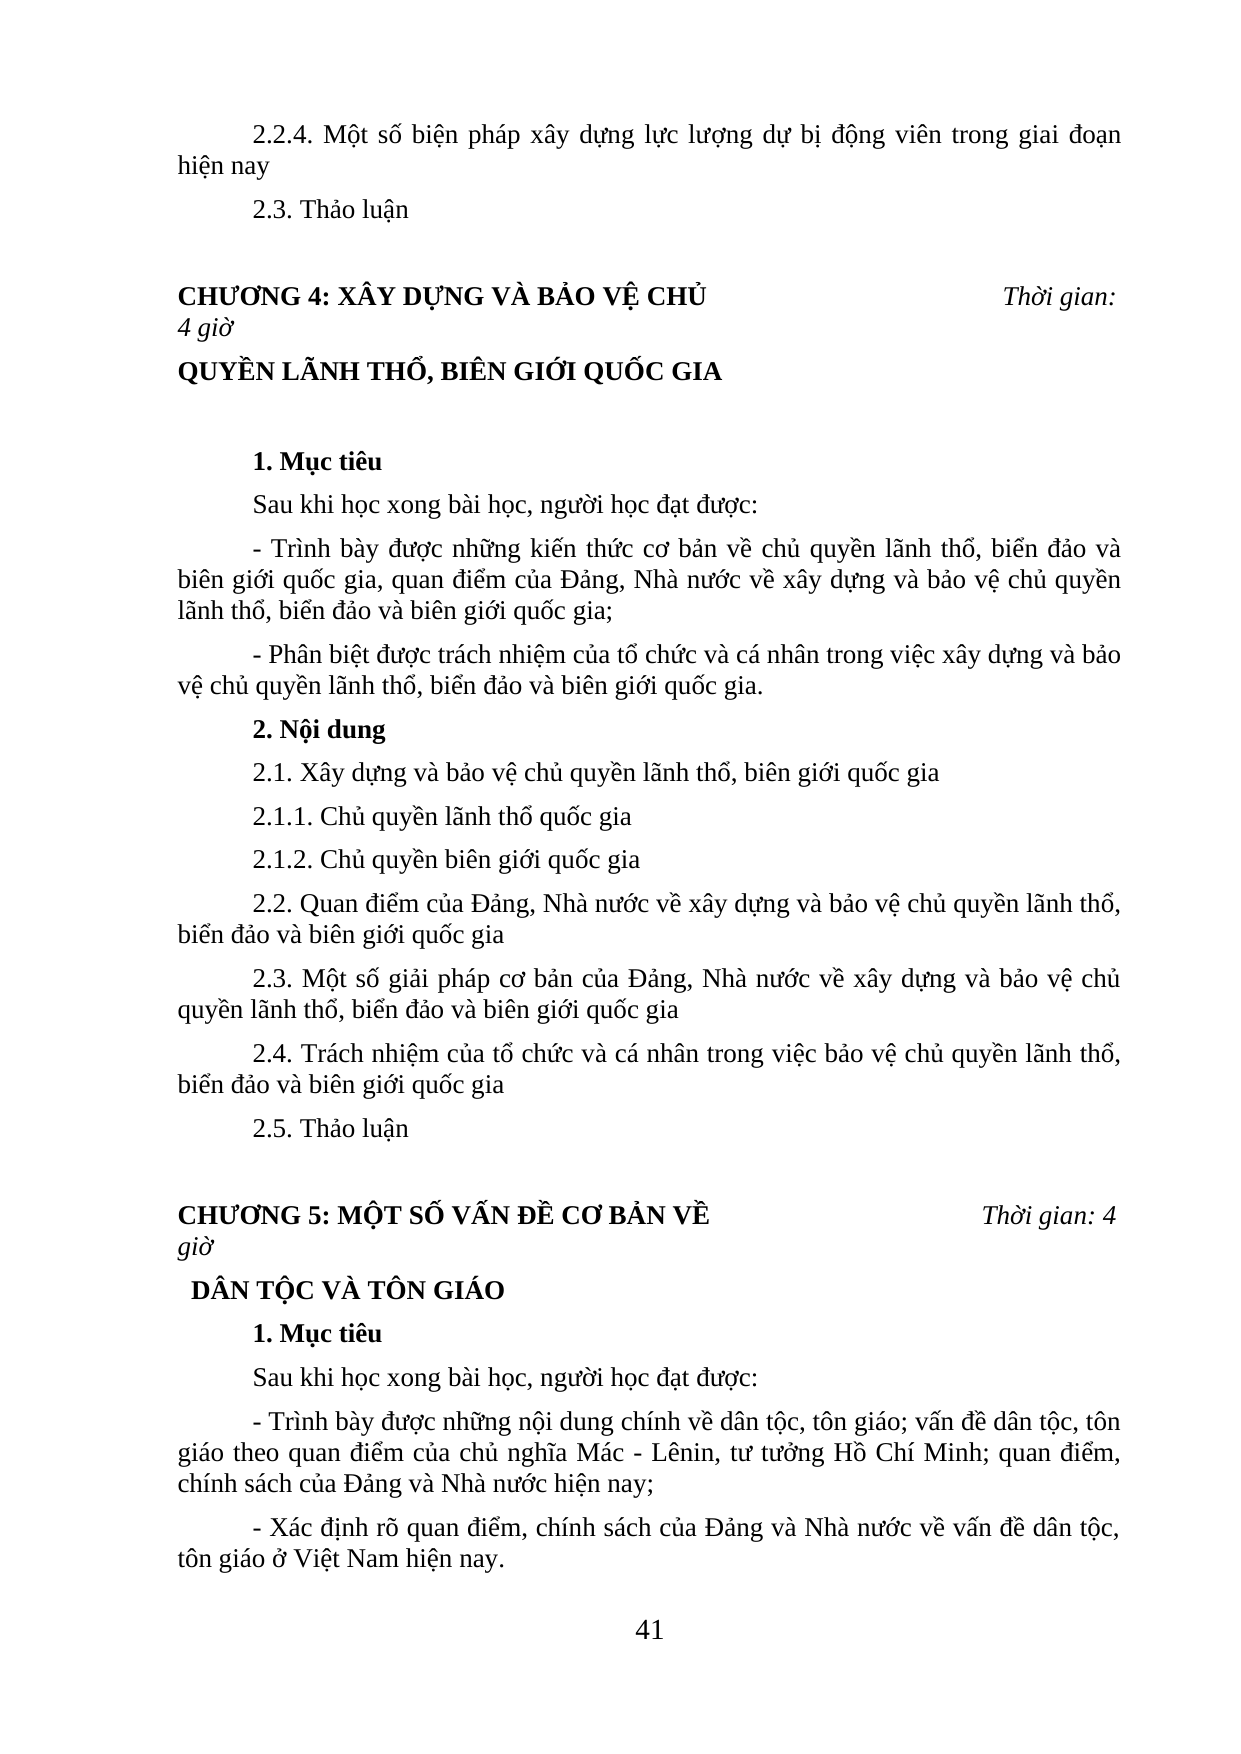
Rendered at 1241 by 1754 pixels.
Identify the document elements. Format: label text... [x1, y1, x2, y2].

text QUYỀN LÃNH THỔ, BIÊN GIỚI QUỐC GIA [177, 355, 1122, 386]
text CHƯƠNG 4: XÂY DỰNG VÀ BẢO VỆ CHỦ Thời gian: 4 giờ [177, 280, 1122, 342]
text 2.5. Thảo luận [177, 1112, 1122, 1143]
text Sau khi học xong bài học, người học đạt được: [177, 1361, 1122, 1392]
text 2.1. Xây dựng và bảo vệ chủ quyền lãnh thổ, biên giới quốc gia [177, 756, 1122, 787]
text 2.4. Trách nhiệm của tổ chức và cá nhân trong việc bảo vệ chủ quyền lãnh thổ, biển đảo và biên giới quốc gia [177, 1037, 1122, 1099]
text 2.1.1. Chủ quyền lãnh thổ quốc gia [177, 800, 1122, 831]
text 1. Mục tiêu [177, 445, 1122, 476]
text - Phân biệt được trách nhiệm của tổ chức và cá nhân trong việc xây dựng và bảo vệ chủ quyền lãnh thổ, biển đảo và biên giới quốc gia. [177, 638, 1122, 700]
text 2. Nội dung [177, 713, 1122, 744]
text 2.2.4. Một số biện pháp xây dựng lực lượng dự bị động viên trong giai đoạn hiện nay [177, 118, 1122, 180]
text - Trình bày được những kiến thức cơ bản về chủ quyền lãnh thổ, biển đảo và biên giới quốc gia, quan điểm của Đảng, Nhà nước về xây dựng và bảo vệ chủ quyền lãnh thổ, biển đảo và biên giới quốc gia; [177, 532, 1122, 625]
text 2.3. Thảo luận [177, 193, 1122, 224]
text - Trình bày được những nội dung chính về dân tộc, tôn giáo; vấn đề dân tộc, tôn giáo theo quan điểm của chủ nghĩa Mác - Lênin, tư tưởng Hồ Chí Minh; quan điểm, chính sách của Đảng và Nhà nước hiện nay; [177, 1405, 1122, 1498]
text 2.1.2. Chủ quyền biên giới quốc gia [177, 844, 1122, 875]
text DÂN TỘC VÀ TÔN GIÁO [177, 1274, 1122, 1305]
text Sau khi học xong bài học, người học đạt được: [177, 488, 1122, 519]
text 2.2. Quan điểm của Đảng, Nhà nước về xây dựng và bảo vệ chủ quyền lãnh thổ, biển đảo và biên giới quốc gia [177, 887, 1122, 949]
text - Xác định rõ quan điểm, chính sách của Đảng và Nhà nước về vấn đề dân tộc, tôn giáo ở Việt Nam hiện nay. [177, 1511, 1122, 1573]
text 1. Mục tiêu [177, 1317, 1122, 1348]
text 2.3. Một số giải pháp cơ bản của Đảng, Nhà nước về xây dựng và bảo vệ chủ quyền lãnh thổ, biển đảo và biên giới quốc gia [177, 962, 1122, 1024]
text CHƯƠNG 5: MỘT SỐ VẤN ĐỀ CƠ BẢN VỀ Thời gian: 4 giờ [177, 1199, 1122, 1261]
